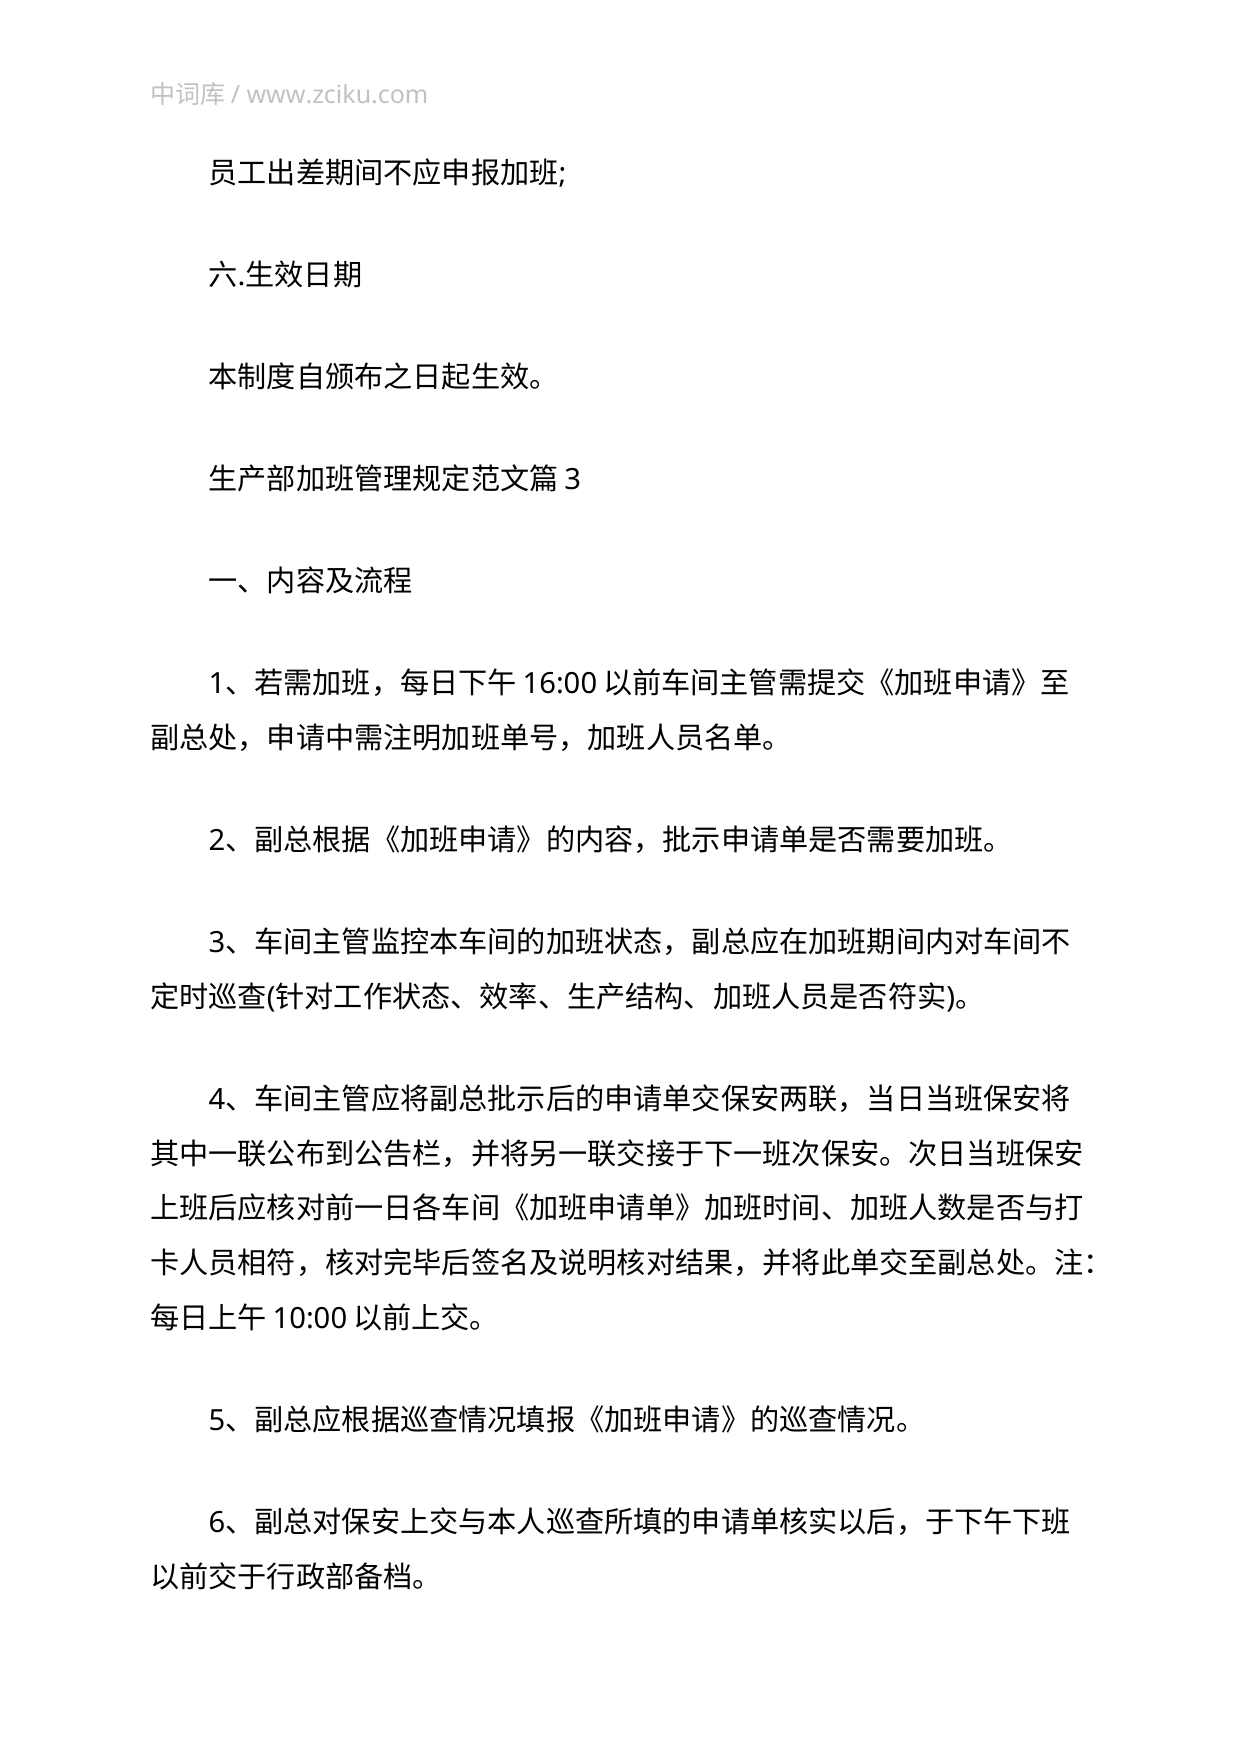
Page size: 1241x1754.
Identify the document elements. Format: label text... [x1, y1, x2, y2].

text 6、副总对保安上交与本人巡查所填的申请单核实以后，于下午下班以前交于行政部备档。 [150, 1499, 1090, 1596]
text 一、内容及流程 [150, 558, 1090, 600]
text 1、若需加班，每日下午16:00以前车间主管需提交《加班申请》至副总处，申请中需注明加班单号，加班人员名单。 [150, 659, 1090, 757]
text 员工出差期间不应申报加班; [150, 150, 1090, 192]
text 本制度自颁布之日起生效。 [150, 354, 1090, 396]
text 生产部加班管理规定范文篇3 [150, 456, 1090, 498]
text 六.生效日期 [150, 252, 1090, 294]
text 2、副总根据《加班申请》的内容，批示申请单是否需要加班。 [150, 816, 1090, 859]
text 3、车间主管监控本车间的加班状态，副总应在加班期间内对车间不定时巡查(针对工作状态、效率、生产结构、加班人员是否符实)。 [150, 918, 1090, 1016]
text 4、车间主管应将副总批示后的申请单交保安两联，当日当班保安将其中一联公布到公告栏，并将另一联交接于下一班次保安。次日当班保安上班后应核对前一日各车间《加班申请单》加班时间、加班人数是否与打卡人员相符，核对完毕后签名及说明核对结果，并将此单交至副总处。注：每日上午10:00以前上交。 [150, 1075, 1090, 1337]
text 5、副总应根据巡查情况填报《加班申请》的巡查情况。 [150, 1397, 1090, 1439]
